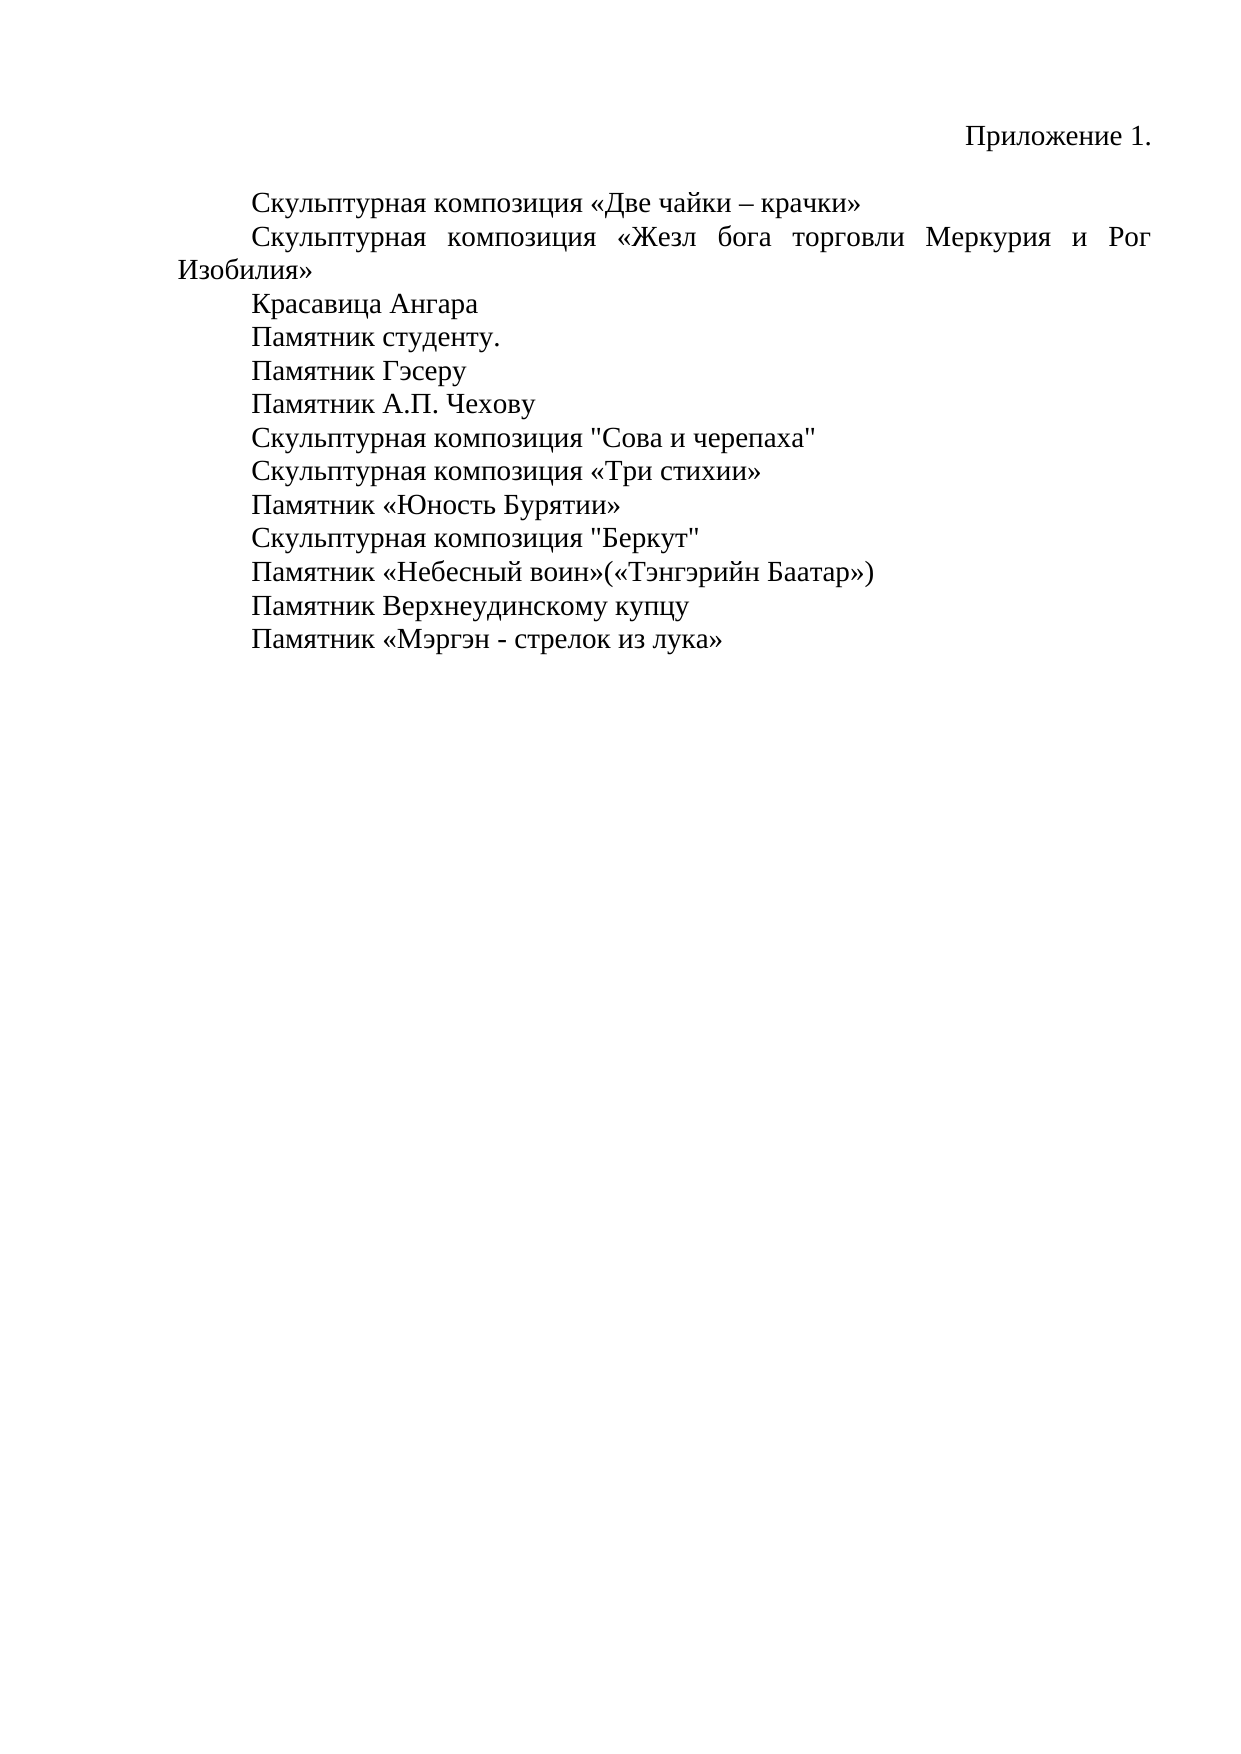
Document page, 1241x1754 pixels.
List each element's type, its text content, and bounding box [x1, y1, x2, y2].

text Памятник Верхнеудинскому купцу [177, 588, 1152, 621]
text Скульптурная композиция «Жезл бога торговли Меркурия и Рог Изобилия» [177, 219, 1152, 286]
text Красавица Ангара [177, 286, 1152, 319]
text Памятник «Небесный воин»(«Тэнгэрийн Баатар») [177, 554, 1152, 588]
text Памятник А.П. Чехову [177, 386, 1152, 420]
text Скульптурная композиция "Беркут" [177, 521, 1152, 554]
text Приложение 1. [177, 118, 1152, 152]
text Скульптурная композиция "Сова и черепаха" [177, 420, 1152, 453]
text Памятник «Юность Бурятии» [177, 487, 1152, 521]
text Памятник студенту. [177, 319, 1152, 353]
text Скульптурная композиция «Две чайки – крачки» [177, 185, 1152, 219]
text Памятник Гэсеру [177, 353, 1152, 386]
text Скульптурная композиция «Три стихии» [177, 453, 1152, 487]
text Памятник «Мэргэн - стрелок из лука» [177, 621, 1152, 655]
